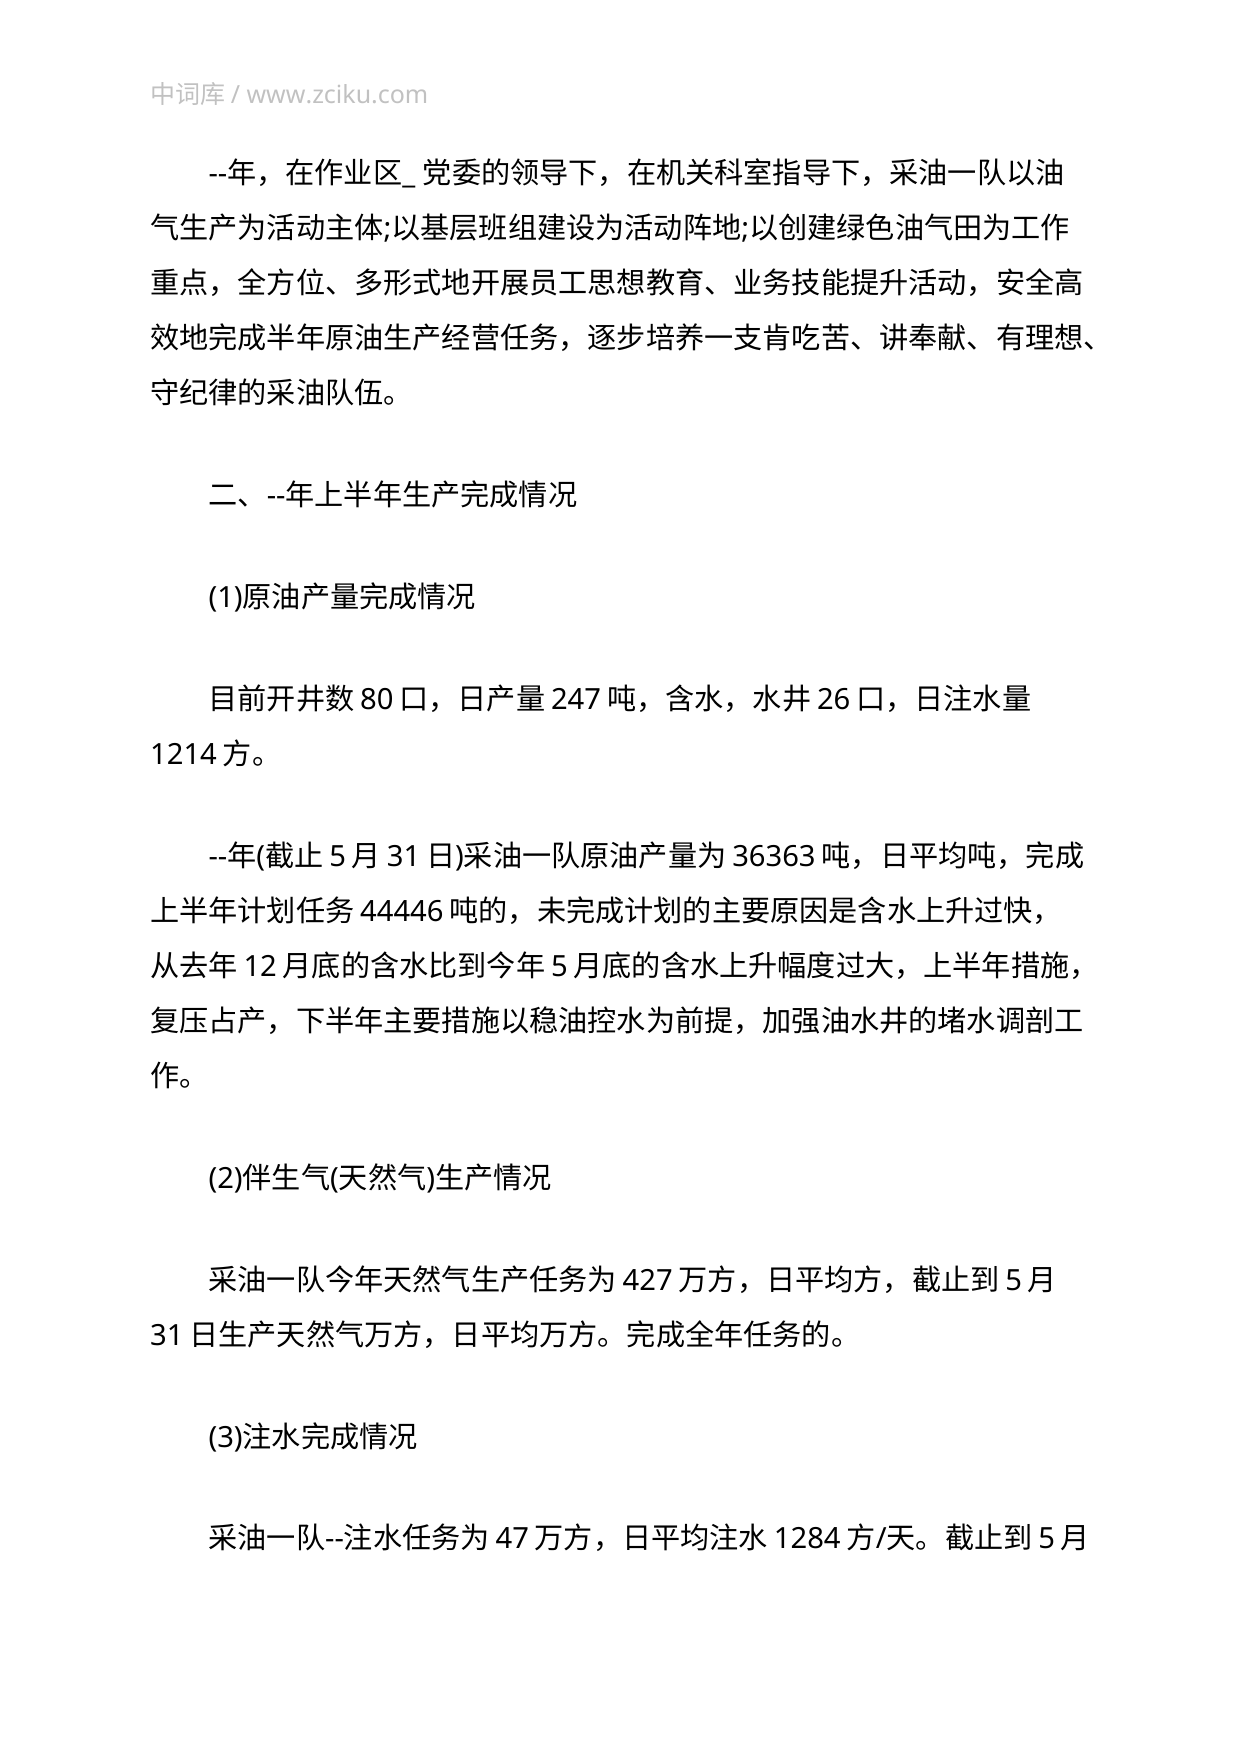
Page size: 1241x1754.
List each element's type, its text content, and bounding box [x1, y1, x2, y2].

text (3)注水完成情况 [150, 1413, 1090, 1456]
text 采油一队今年天然气生产任务为427万方，日平均方，截止到5月31日生产天然气万方，日平均万方。完成全年任务的。 [150, 1256, 1090, 1353]
text --年，在作业区_ 党委的领导下，在机关科室指导下，采油一队以油气生产为活动主体;以基层班组建设为活动阵地;以创建绿色油气田为工作重点，全方位、多形式地开展员工思想教育、业务技能提升活动，安全高效地完成半年原油生产经营任务，逐步培养一支肯吃苦、讲奉献、有理想、守纪律的采油队伍。 [150, 150, 1090, 412]
text 二、--年上半年生产完成情况 [150, 472, 1090, 514]
text (1)原油产量完成情况 [150, 573, 1090, 616]
text 目前开井数80口，日产量247吨，含水，水井26口，日注水量1214方。 [150, 676, 1090, 773]
text --年(截止5月31日)采油一队原油产量为36363吨，日平均吨，完成上半年计划任务44446吨的，未完成计划的主要原因是含水上升过快，从去年12月底的含水比到今年5月底的含水上升幅度过大，上半年措施，复压占产，下半年主要措施以稳油控水为前提，加强油水井的堵水调剖工作。 [150, 832, 1090, 1095]
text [150, 1515, 1090, 1557]
text (2)伴生气(天然气)生产情况 [150, 1154, 1090, 1197]
